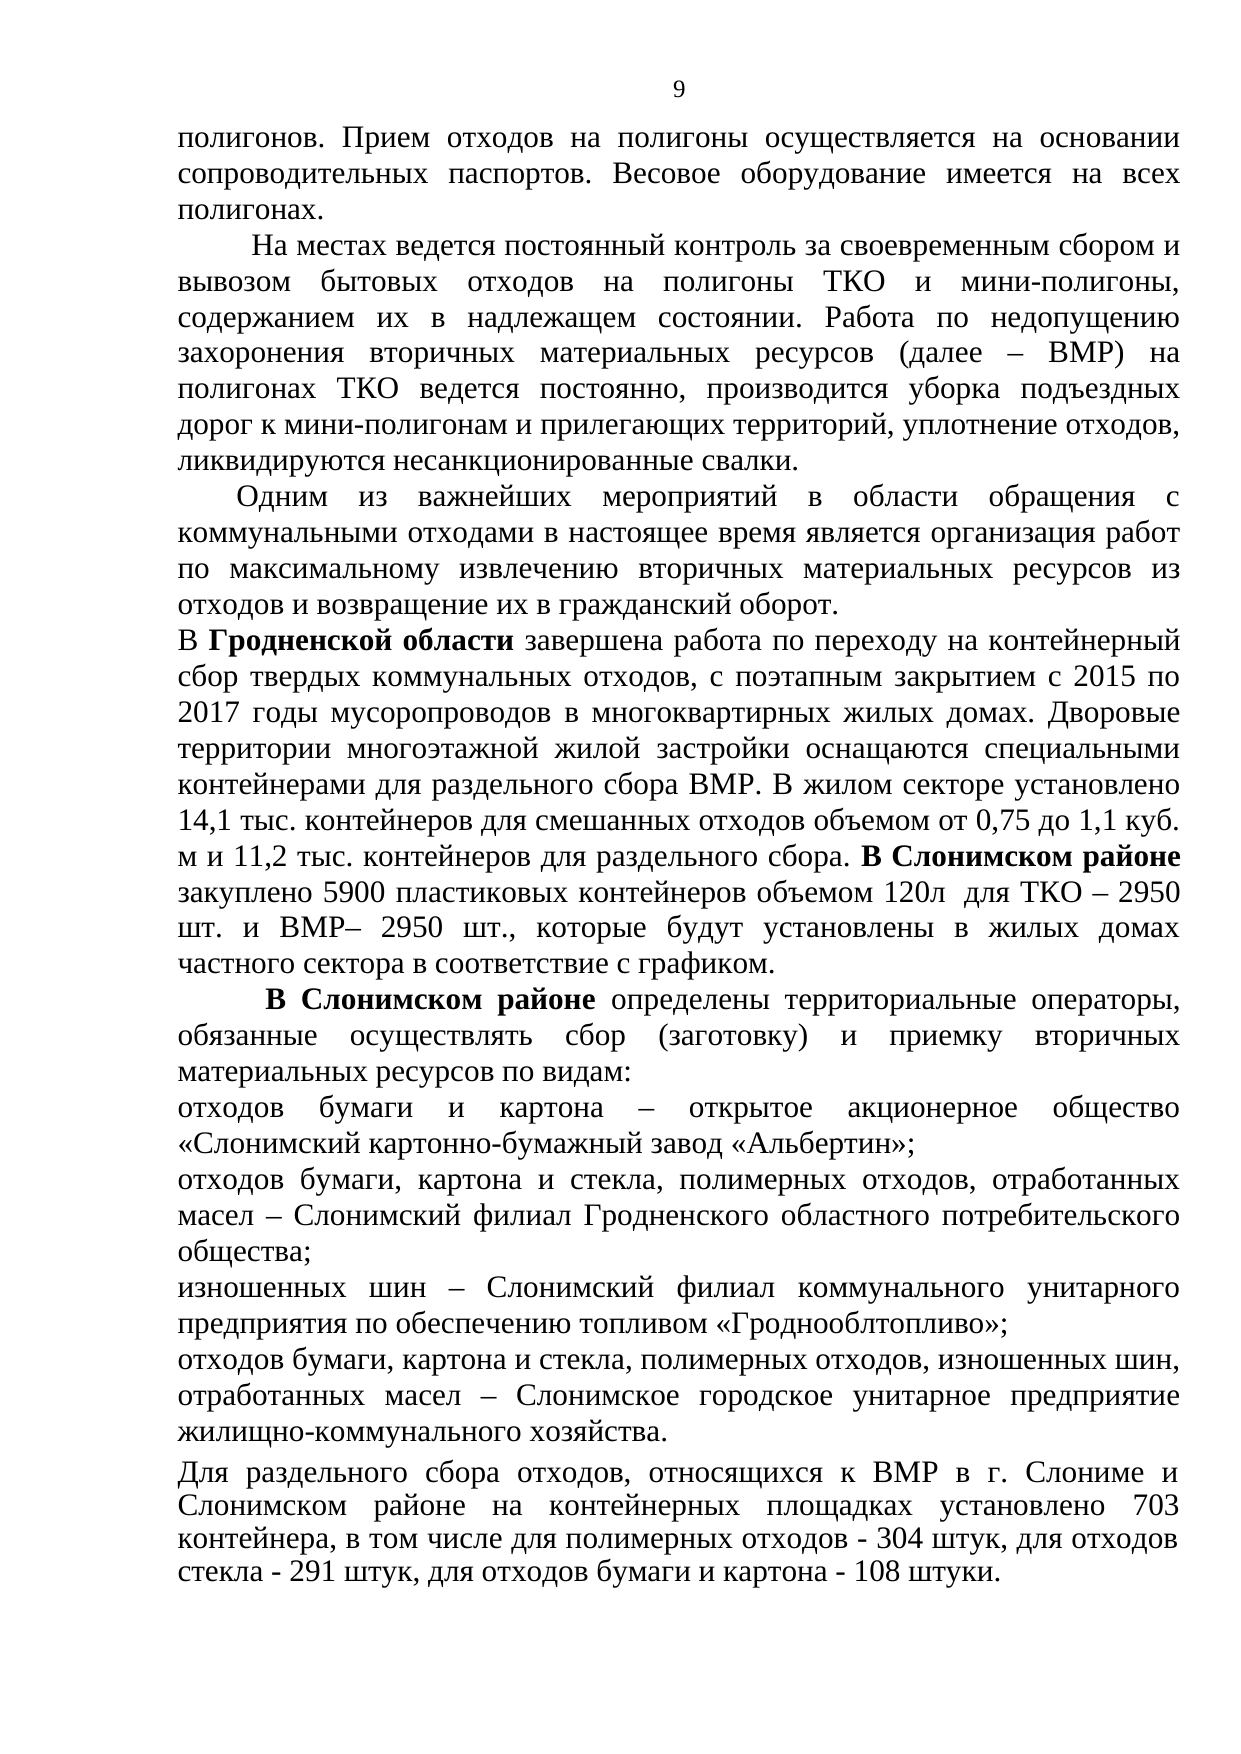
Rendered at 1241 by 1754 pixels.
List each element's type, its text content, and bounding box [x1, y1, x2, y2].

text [177, 118, 1181, 226]
text отходов бумаги, картона и стекла, полимерных отходов, отработанных масел – Слонимский филиал Гродненского областного потребительского общества; [177, 1160, 1181, 1268]
text В Гродненской области завершена работа по переходу на контейнерный сбор твердых коммунальных отходов, с поэтапным закрытием с 2015 по 2017 годы мусоропроводов в многоквартирных жилых домах. Дворовые территории многоэтажной жилой застройки оснащаются специальными контейнерами для раздельного сбора ВМР. В жилом секторе установлено 14,1 тыс. контейнеров для смешанных отходов объемом от 0,75 до 1,1 куб. м и 11,2 тыс. контейнеров для раздельного сбора. В Слонимском районе закуплено 5900 пластиковых контейнеров объемом 120л для ТКО – 2950 шт. и ВМР– 2950 шт., которые будут установлены в жилых домах частного сектора в соответствие с графиком. [177, 621, 1181, 981]
text отходов бумаги и картона – открытое акционерное общество «Слонимский картонно-бумажный завод «Альбертин»; [177, 1088, 1181, 1160]
text отходов бумаги, картона и стекла, полимерных отходов, изношенных шин, отработанных масел – Слонимское городское унитарное предприятие жилищно-коммунального хозяйства. [177, 1340, 1181, 1448]
text На местах ведется постоянный контроль за своевременным сбором и вывозом бытовых отходов на полигоны ТКО и мини-полигоны, содержанием их в надлежащем состоянии. Работа по недопущению захоронения вторичных материальных ресурсов (далее – ВМР) на полигонах ТКО ведется постоянно, производится уборка подъездных дорог к мини-полигонам и прилегающих территорий, уплотнение отходов, ликвидируются несанкционированные свалки. [177, 226, 1181, 477]
text В Слонимском районе определены территориальные операторы, обязанные осуществлять сбор (заготовку) и приемку вторичных материальных ресурсов по видам: [177, 981, 1181, 1088]
text изношенных шин – Слонимский филиал коммунального унитарного предприятия по обеспечению топливом «Гроднооблтопливо»; [177, 1268, 1181, 1340]
text Одним из важнейших мероприятий в области обращения с коммунальными отходами в настоящее время является организация работ по максимальному извлечению вторичных материальных ресурсов из отходов и возвращение их в гражданский оборот. [177, 477, 1181, 621]
text Для раздельного сбора отходов, относящихся к ВМР в г. Слониме и Слонимском районе на контейнерных площадках установлено 703 контейнера, в том числе для полимерных отходов - 304 штук, для отходов стекла - 291 штук, для отходов бумаги и картона - 108 штуки. [177, 1456, 1179, 1588]
